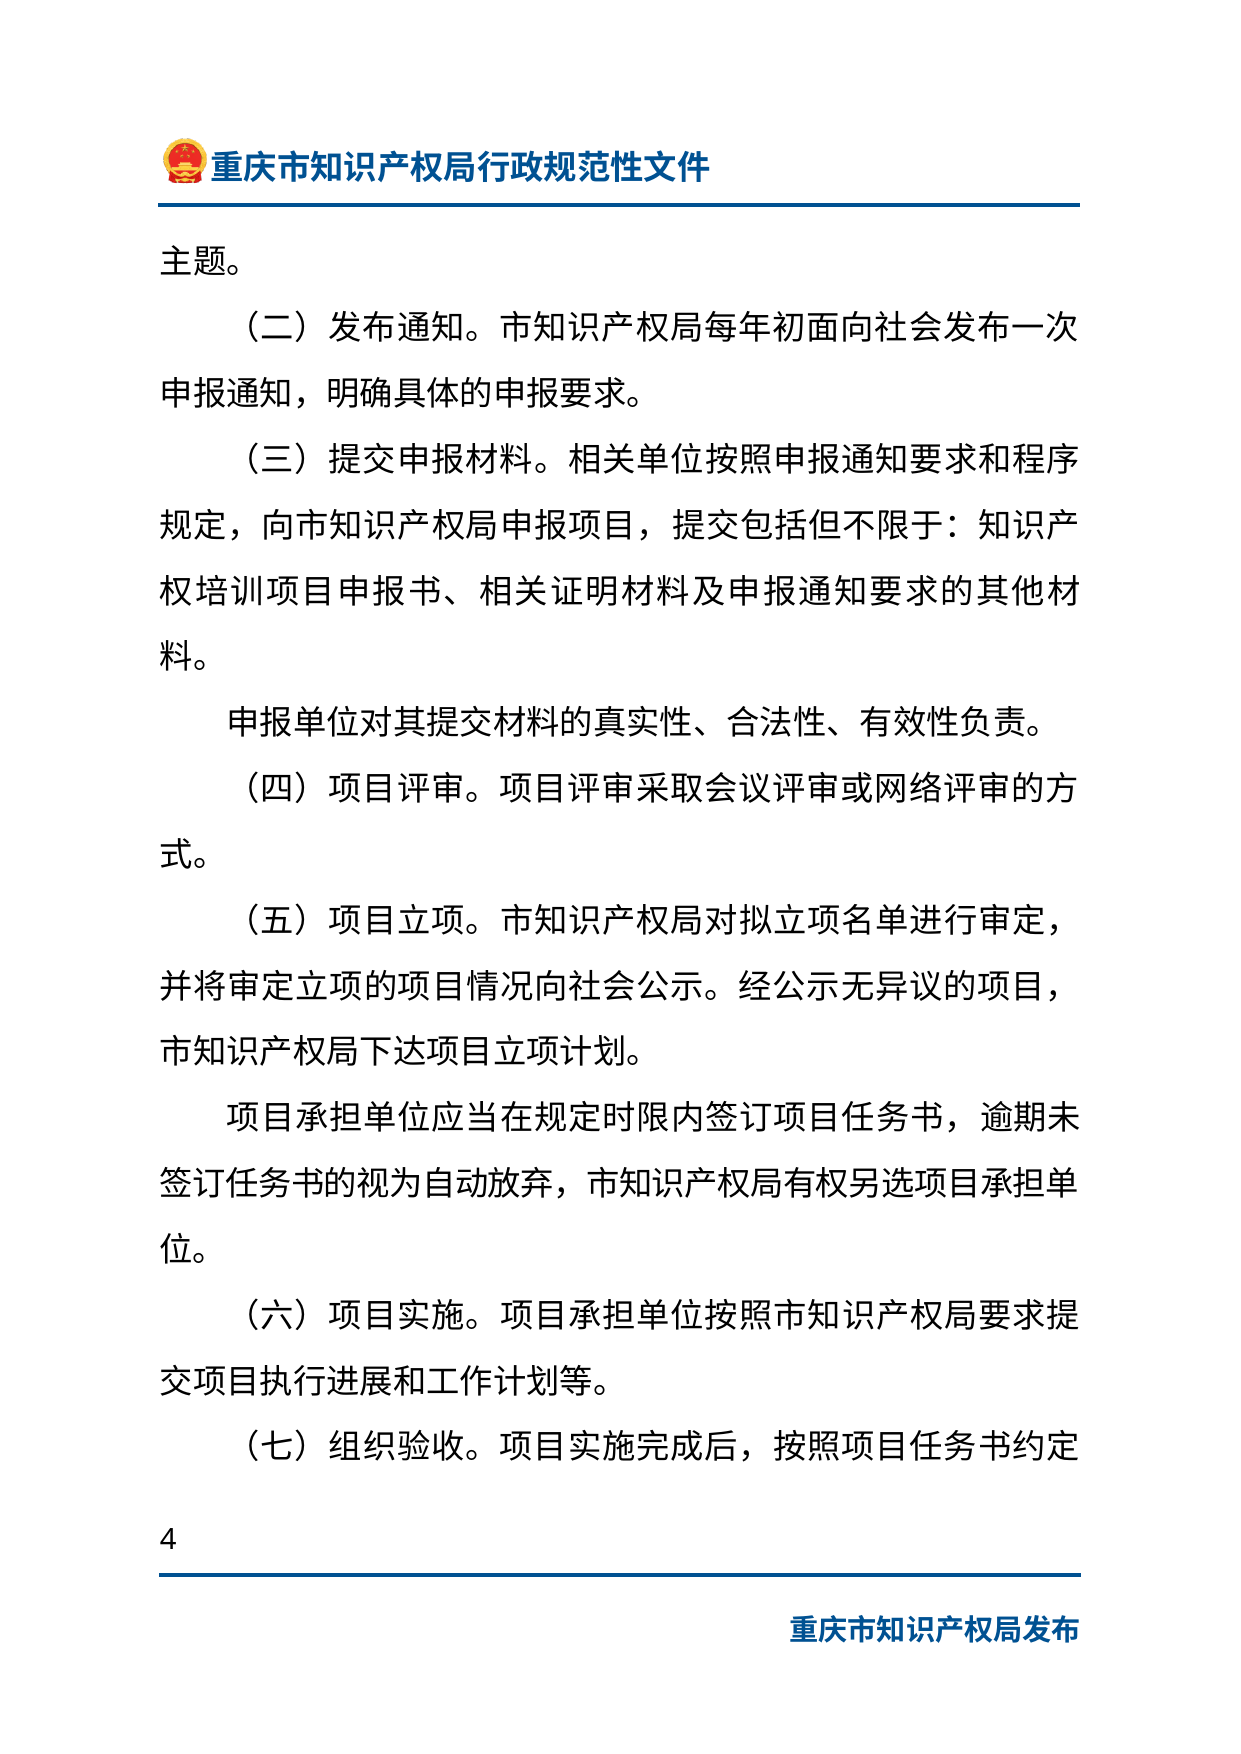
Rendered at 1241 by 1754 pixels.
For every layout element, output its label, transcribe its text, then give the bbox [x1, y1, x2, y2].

text （五）项目立项。市知识产权局对拟立项名单进行审定，并将审定立项的项目情况向社会公示。经公示无异议的项目，市知识产权局下达项目立项计划。 [159, 885, 1081, 1082]
text （三）提交申报材料。相关单位按照申报通知要求和程序规定，向市知识产权局申报项目，提交包括但不限于：知识产权培训项目申报书、相关证明材料及申报通知要求的其他材料。 [159, 424, 1081, 687]
text 项目承担单位应当在规定时限内签订项目任务书，逾期未签订任务书的视为自动放弃，市知识产权局有权另选项目承担单位。 [159, 1082, 1081, 1280]
text （一）征集需求。市知识产权局每年底向社会广泛征集次年培训需求，建立培训需求库，研究提出次年培训支持方向或主题。 [159, 227, 1081, 292]
text （四）项目评审。项目评审采取会议评审或网络评审的方式。 [159, 753, 1081, 885]
text （二）发布通知。市知识产权局每年初面向社会发布一次申报通知，明确具体的申报要求。 [159, 292, 1081, 424]
picture [159, 136, 210, 187]
text （七）组织验收。项目实施完成后，按照项目任务书约定的目标任务要求对项目进行结题验收。 [159, 1412, 1081, 1477]
text 申报单位对其提交材料的真实性、合法性、有效性负责。 [159, 687, 1081, 753]
text （六）项目实施。项目承担单位按照市知识产权局要求提交项目执行进展和工作计划等。 [159, 1280, 1081, 1412]
